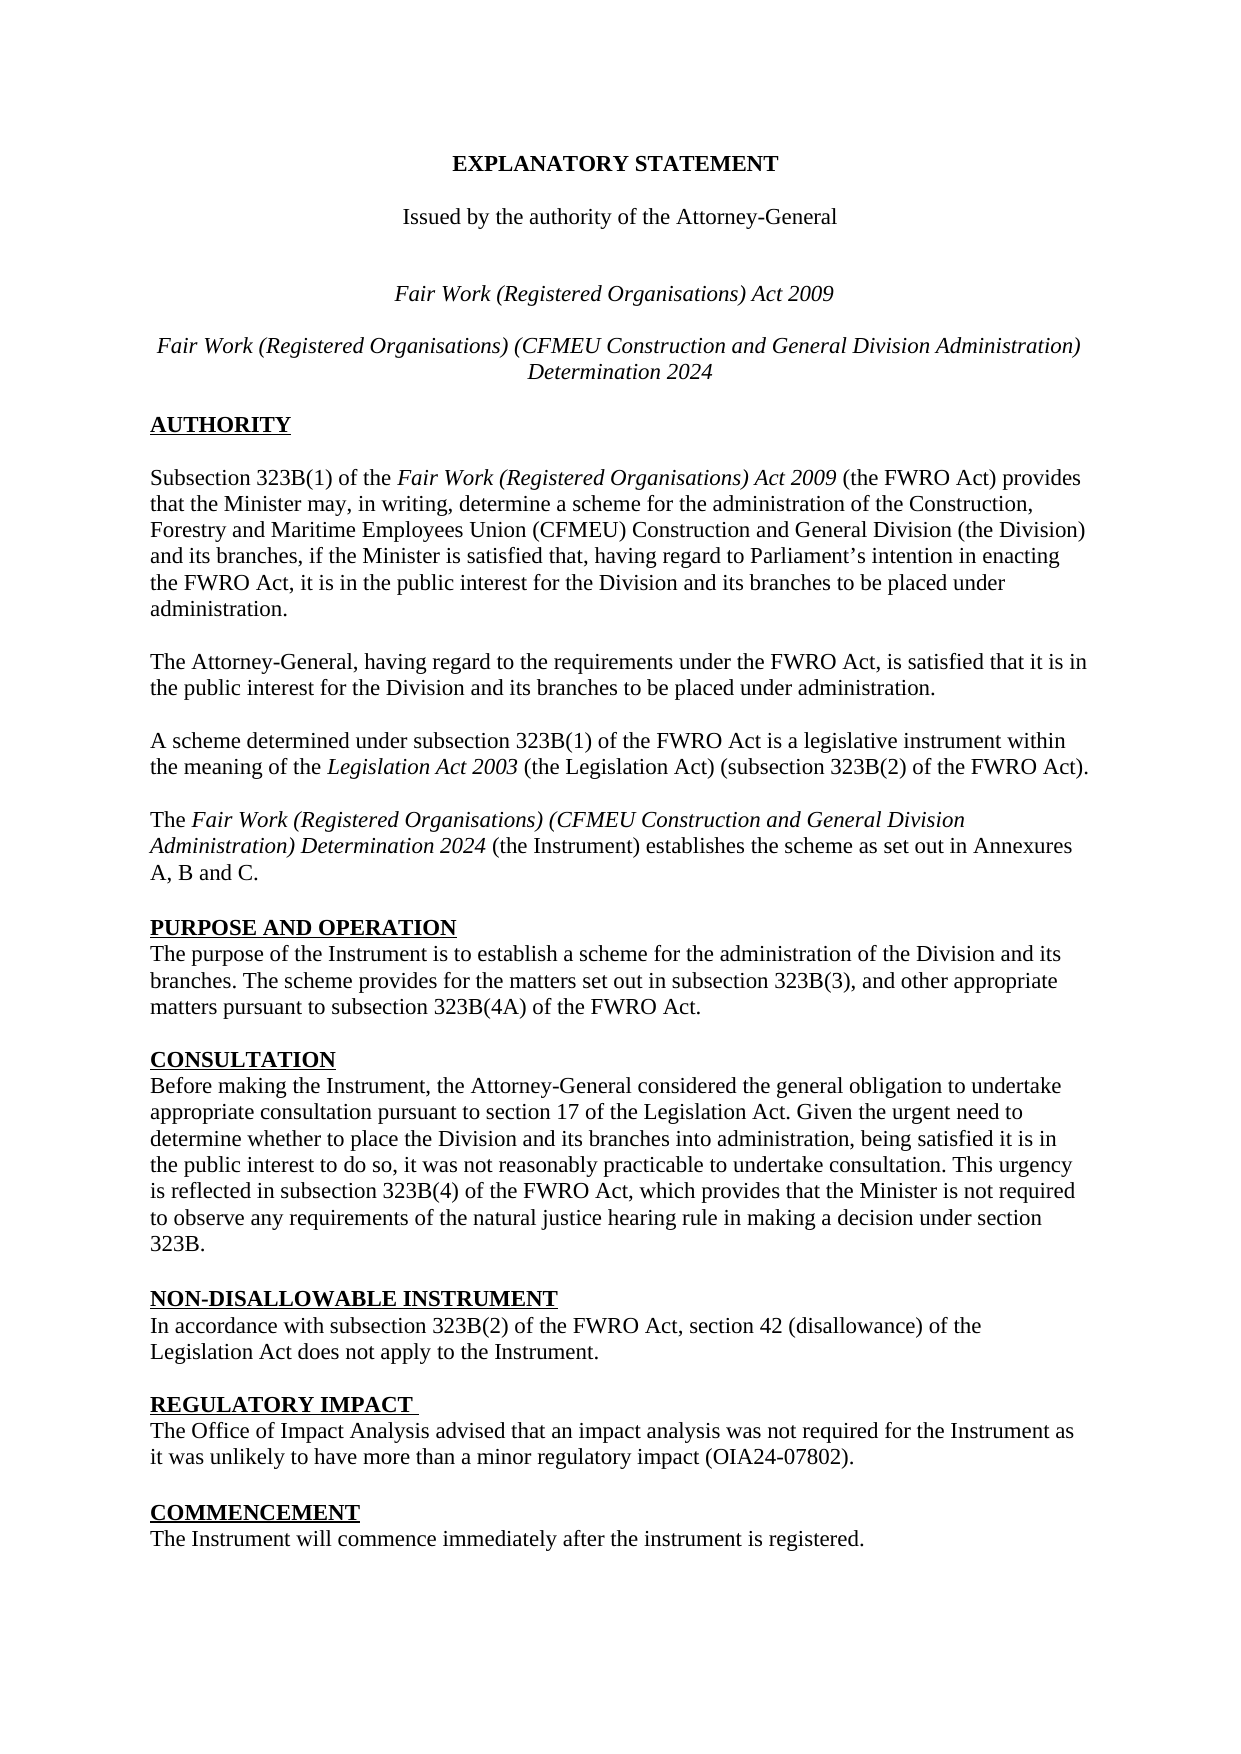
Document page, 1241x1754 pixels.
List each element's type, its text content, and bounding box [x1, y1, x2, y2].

text In accordance with subsection 323B(2) of the FWRO Act, section 42 (disallowance) of the Legislation Act does not apply to the Instrument. [150, 1312, 1090, 1364]
text NON-DISALLOWABLE INSTRUMENT [150, 1285, 1090, 1312]
text Fair Work (Registered Organisations) (CFMEU Construction and General Division Administration) Determination 2024 [150, 332, 1090, 384]
text The Instrument will commence immediately after the instrument is registered. [150, 1525, 1090, 1551]
text Issued by the authority of the Attorney-General [150, 203, 1090, 229]
text CONSULTATION [150, 1046, 1090, 1072]
text Fair Work (Registered Organisations) Act 2009 [150, 280, 1081, 307]
text The Fair Work (Registered Organisations) (CFMEU Construction and General Division Administration) Determination 2024 (the Instrument) establishes the scheme as set out in Annexures A, B and C. [150, 806, 1090, 914]
text Before making the Instrument, the Attorney-General considered the general obligation to undertake appropriate consultation pursuant to section 17 of the Legislation Act. Given the urgent need to determine whether to place the Division and its branches into administration, being satisfied it is in the public interest to do so, it was not reasonably practicable to undertake consultation. This urgency is reflected in subsection 323B(4) of the FWRO Act, which provides that the Minister is not required to observe any requirements of the natural justice hearing rule in making a decision under section 323B. [150, 1072, 1090, 1257]
text AUTHORITY [150, 411, 1090, 437]
text A scheme determined under subsection 323B(1) of the FWRO Act is a legislative instrument within the meaning of the Legislation Act 2003 (the Legislation Act) (subsection 323B(2) of the FWRO Act). [150, 727, 1090, 780]
text PURPOSE AND OPERATION [150, 914, 1090, 940]
text EXPLANATORY STATEMENT [150, 150, 1081, 176]
text COMMENCEMENT [150, 1498, 1090, 1525]
text REGULATORY IMPACT [150, 1391, 1090, 1417]
text Subsection 323B(1) of the Fair Work (Registered Organisations) Act 2009 (the FWRO Act) provides that the Minister may, in writing, determine a scheme for the administration of the Construction, Forestry and Maritime Employees Union (CFMEU) Construction and General Division (the Division) and its branches, if the Minister is satisfied that, having regard to Parliament’s intention in enacting the FWRO Act, it is in the public interest for the Division and its branches to be placed under administration. [150, 463, 1090, 622]
text The Attorney-General, having regard to the requirements under the FWRO Act, is satisfied that it is in the public interest for the Division and its branches to be placed under administration. [150, 648, 1090, 701]
text The purpose of the Instrument is to establish a scheme for the administration of the Division and its branches. The scheme provides for the matters set out in subsection 323B(3), and other appropriate matters pursuant to subsection 323B(4A) of the FWRO Act. [150, 940, 1090, 1019]
text The Office of Impact Analysis advised that an impact analysis was not required for the Instrument as it was unlikely to have more than a minor regulatory impact (OIA24-07802). [150, 1417, 1090, 1498]
